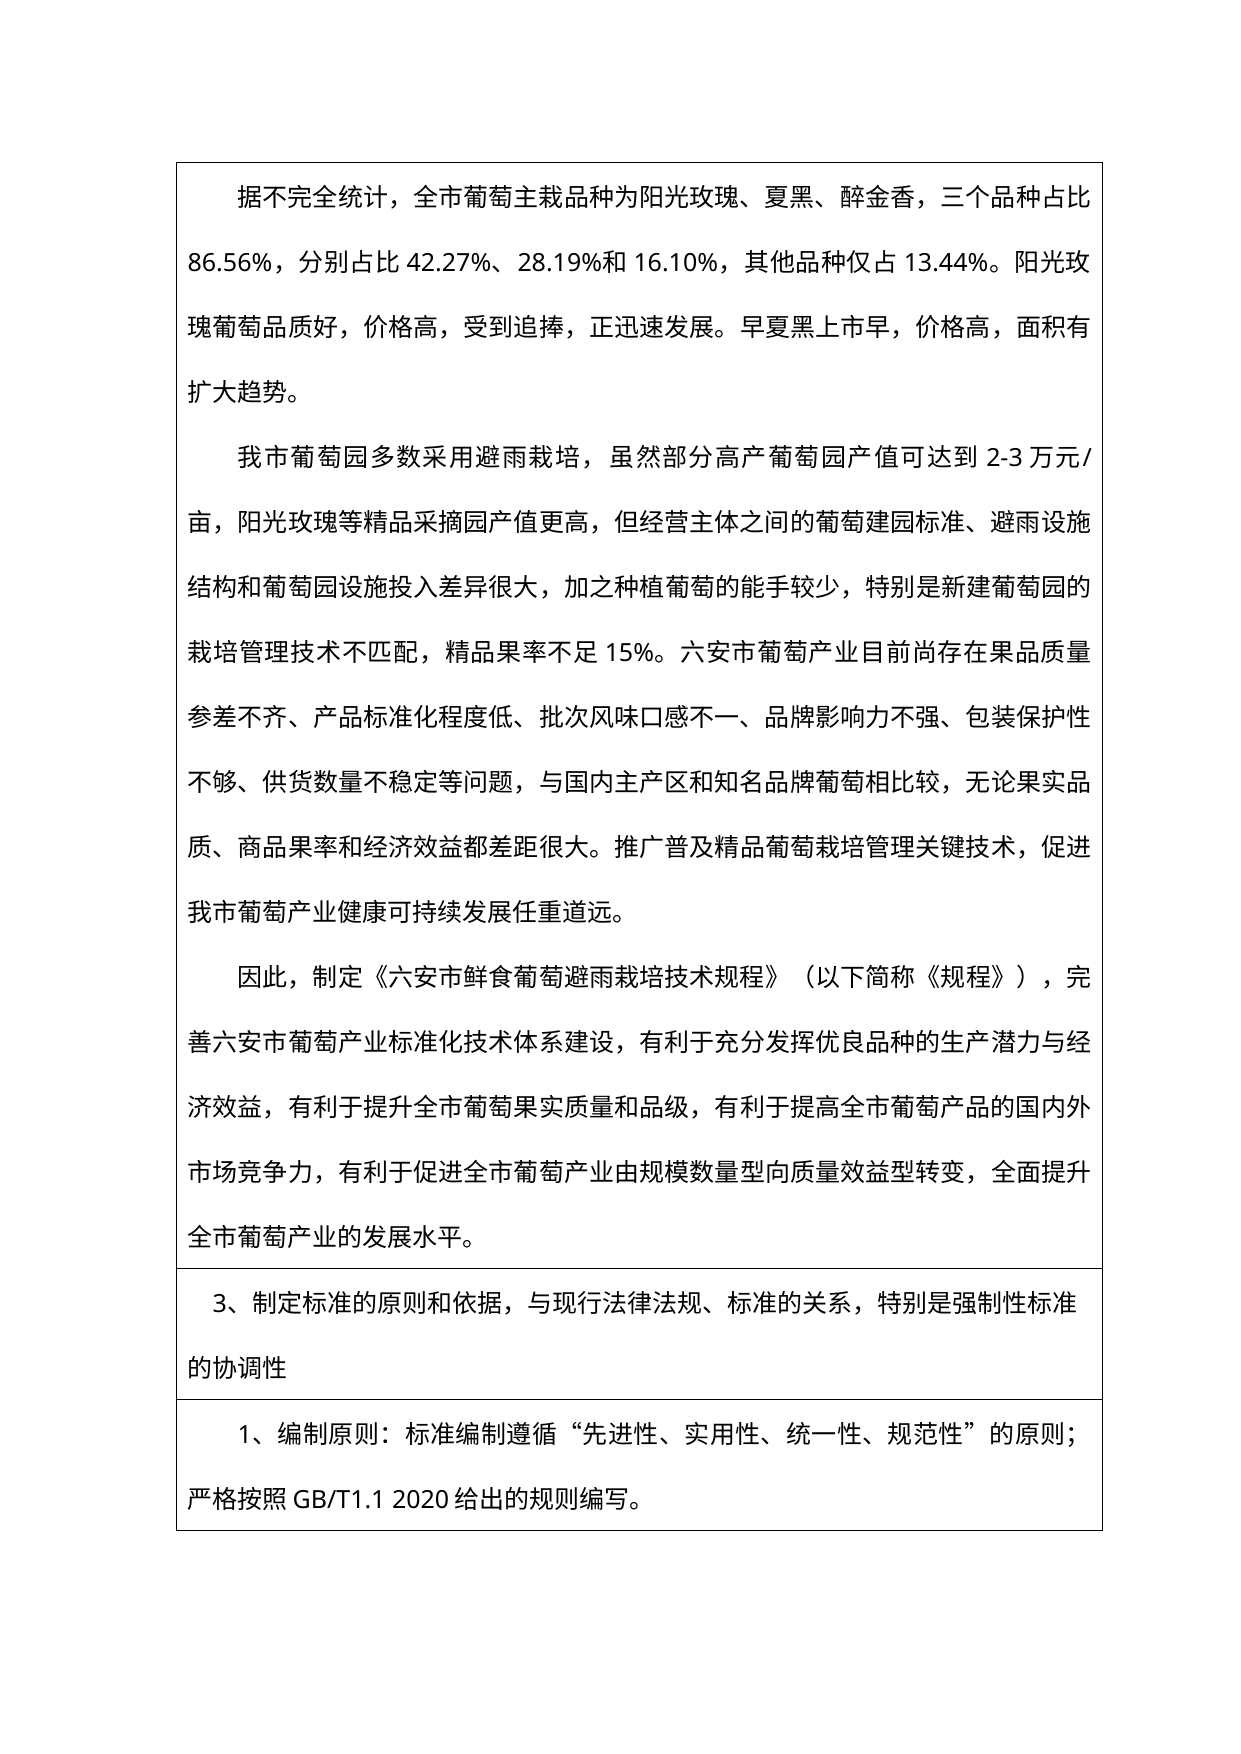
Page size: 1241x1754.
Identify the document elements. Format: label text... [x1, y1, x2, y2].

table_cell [177, 163, 1102, 1268]
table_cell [177, 1400, 1102, 1530]
table_cell 3、制定标准的原则和依据，与现行法律法规、标准的关系，特别是强制性标准的协调性 [177, 1269, 1102, 1399]
